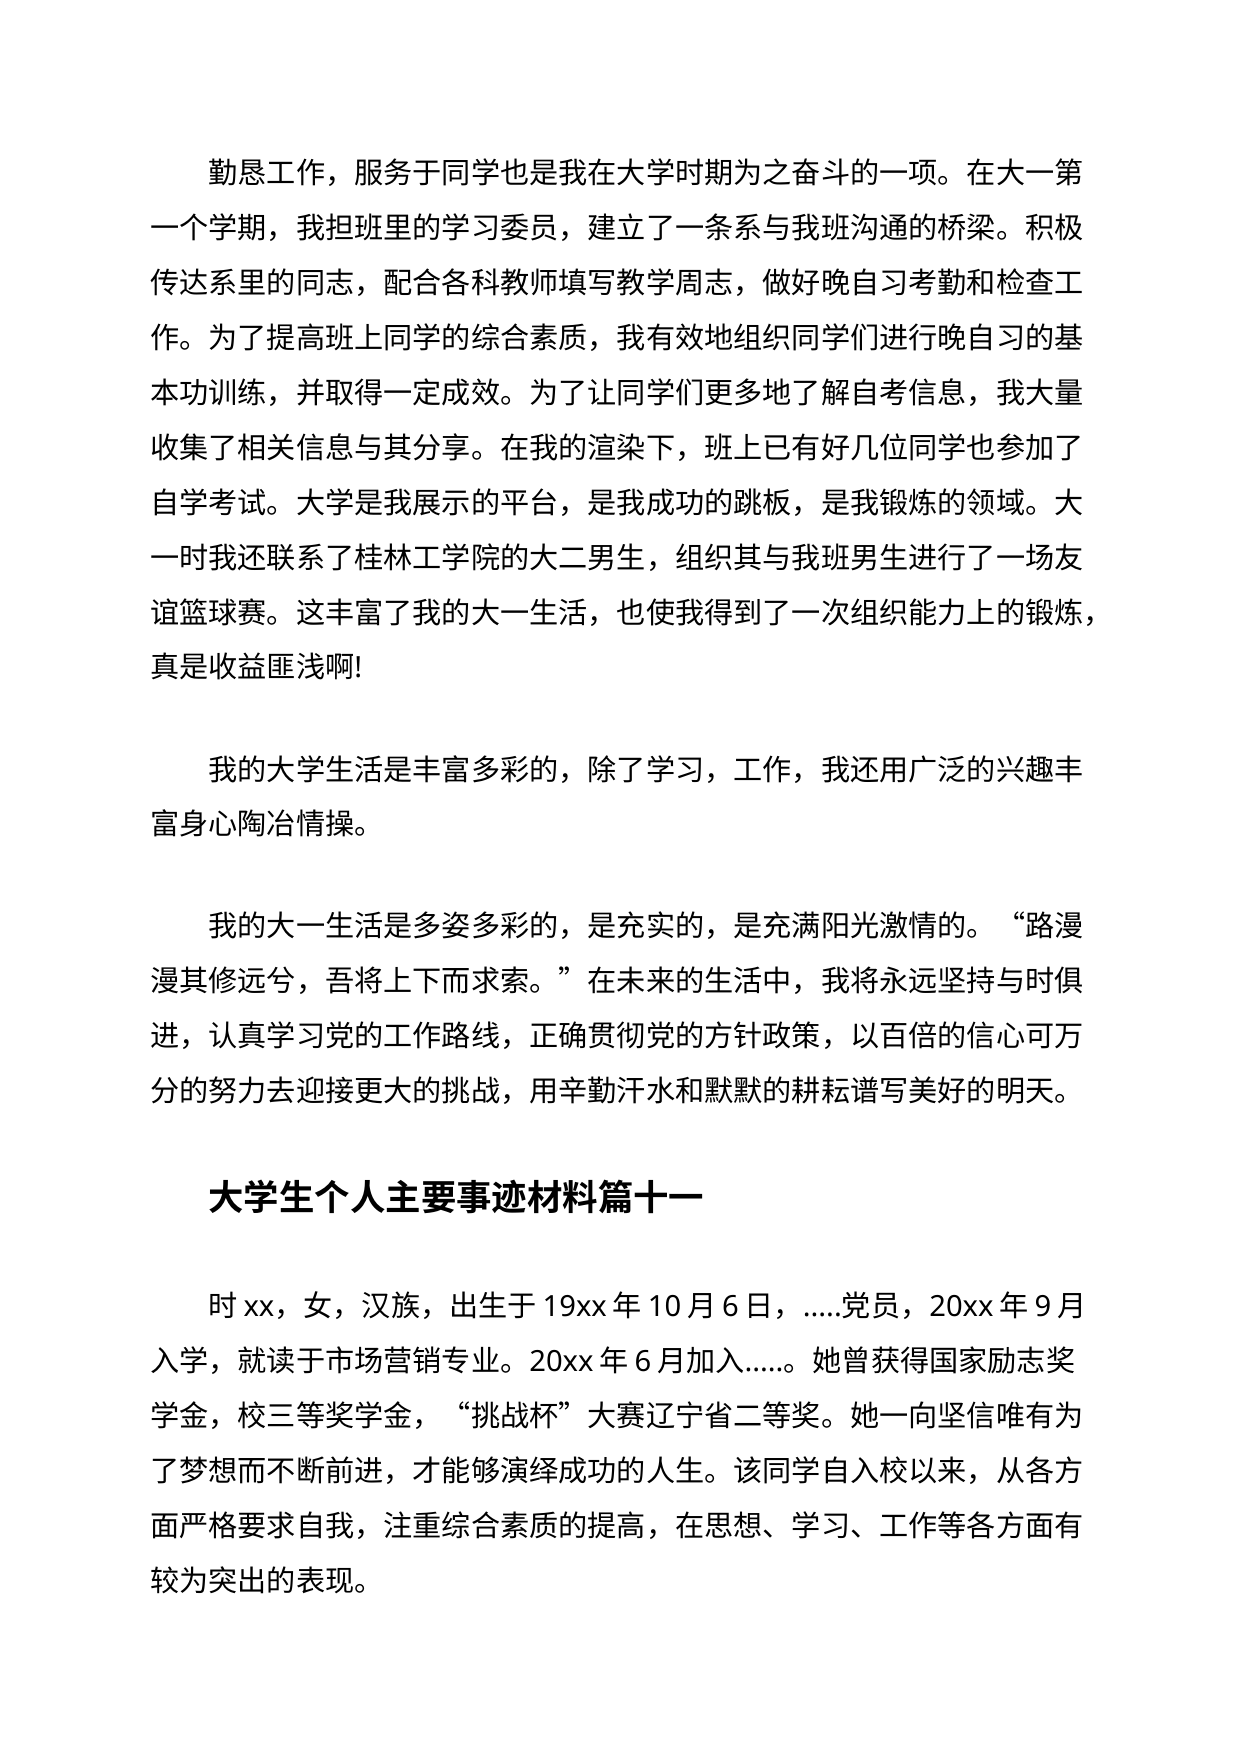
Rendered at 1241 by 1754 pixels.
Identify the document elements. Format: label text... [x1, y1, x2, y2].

text 我的大学生活是丰富多彩的，除了学习，工作，我还用广泛的兴趣丰富身心陶冶情操。 [150, 746, 1090, 843]
text 时xx，女，汉族，出生于19xx年10月6日，.....党员，20xx年9月入学，就读于市场营销专业。20xx年6月加入.....。她曾获得国家励志奖学金，校三等奖学金，“挑战杯”大赛辽宁省二等奖。她一向坚信唯有为了梦想而不断前进，才能够演绎成功的人生。该同学自入校以来，从各方面严格要求自我，注重综合素质的提高，在思想、学习、工作等各方面有较为突出的表现。 [150, 1283, 1090, 1599]
text 大学生个人主要事迹材料篇十一 [150, 1169, 1090, 1220]
text 勤恳工作，服务于同学也是我在大学时期为之奋斗的一项。在大一第一个学期，我担班里的学习委员，建立了一条系与我班沟通的桥梁。积极传达系里的同志，配合各科教师填写教学周志，做好晚自习考勤和检查工作。为了提高班上同学的综合素质，我有效地组织同学们进行晚自习的基本功训练，并取得一定成效。为了让同学们更多地了解自考信息，我大量收集了相关信息与其分享。在我的渲染下，班上已有好几位同学也参加了自学考试。大学是我展示的平台，是我成功的跳板，是我锻炼的领域。大一时我还联系了桂林工学院的大二男生，组织其与我班男生进行了一场友谊篮球赛。这丰富了我的大一生活，也使我得到了一次组织能力上的锻炼，真是收益匪浅啊! [150, 150, 1090, 686]
text 我的大一生活是多姿多彩的，是充实的，是充满阳光激情的。“路漫漫其修远兮，吾将上下而求索。”在未来的生活中，我将永远坚持与时俱进，认真学习党的工作路线，正确贯彻党的方针政策，以百倍的信心可万分的努力去迎接更大的挑战，用辛勤汗水和默默的耕耘谱写美好的明天。 [150, 903, 1090, 1110]
